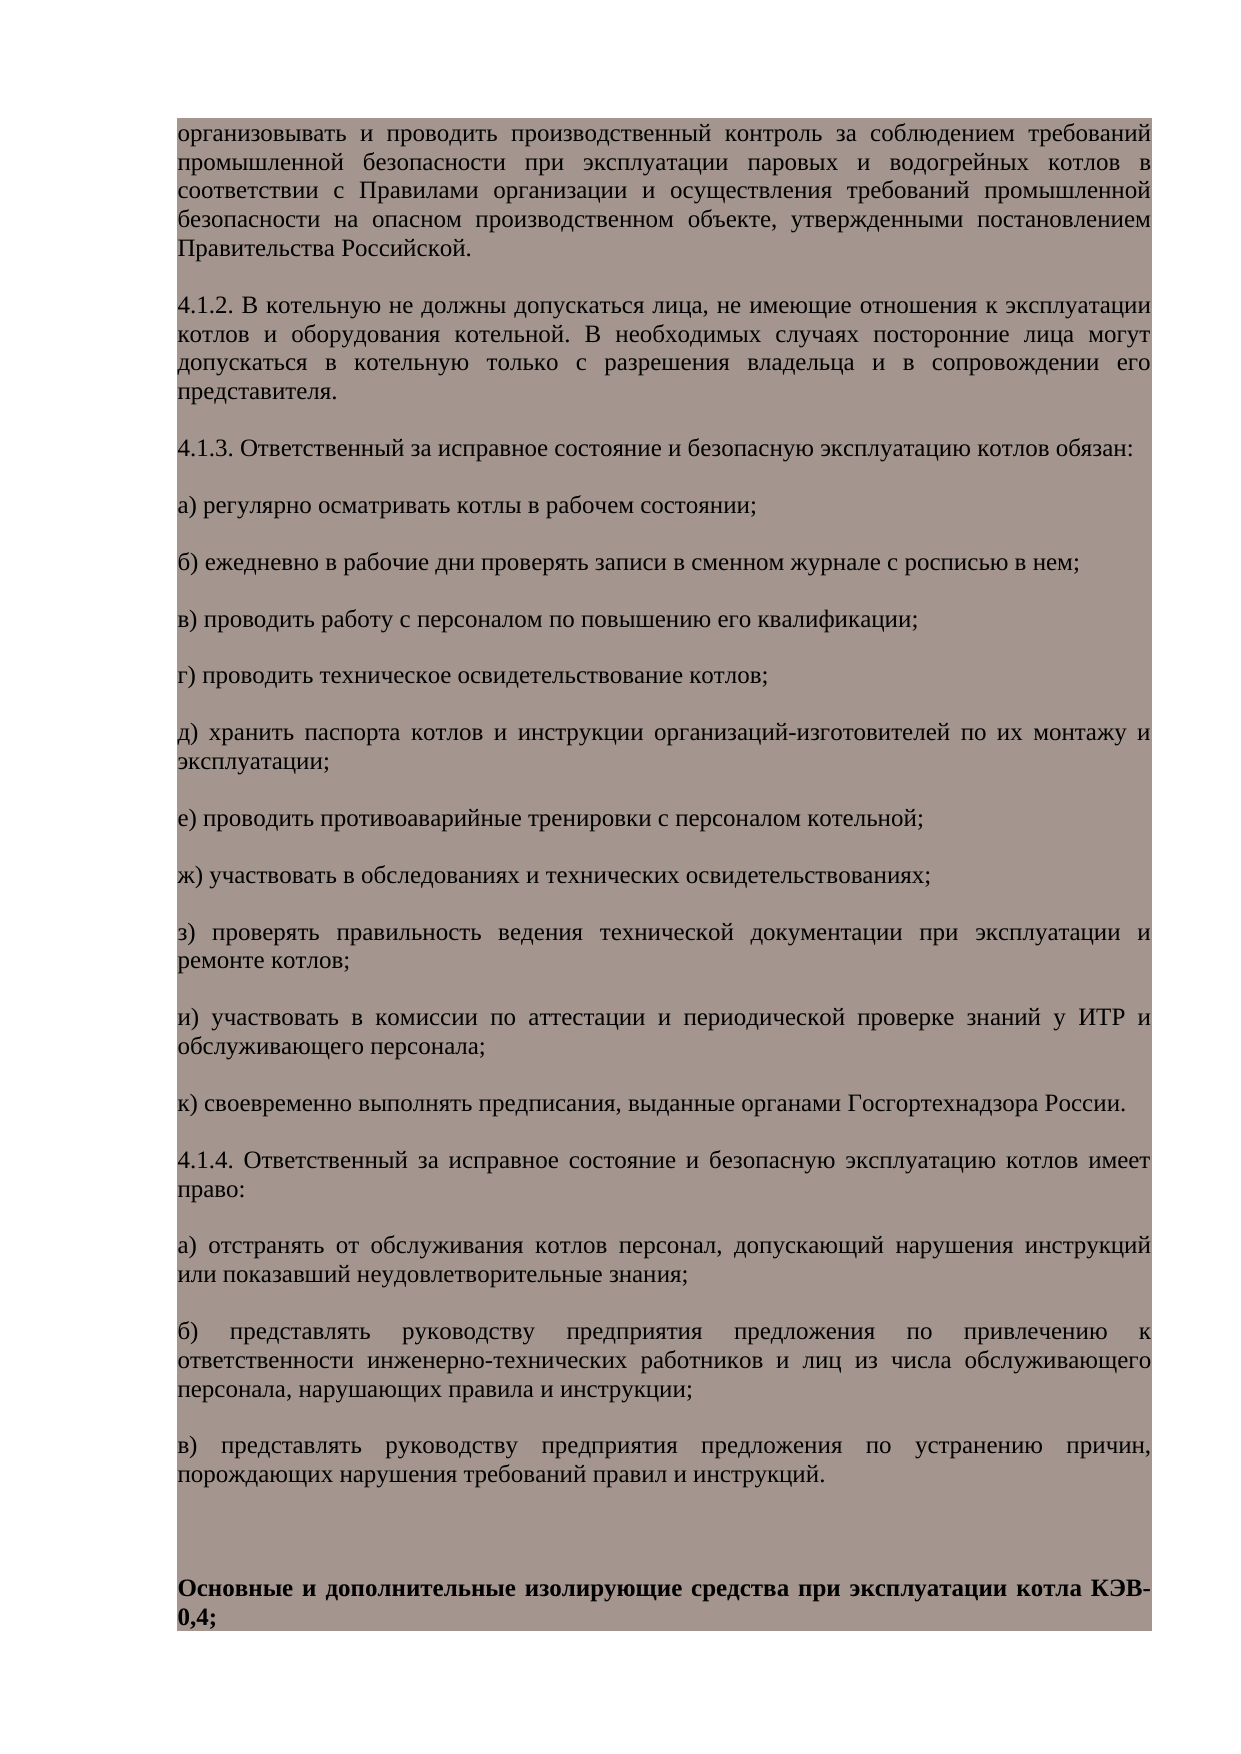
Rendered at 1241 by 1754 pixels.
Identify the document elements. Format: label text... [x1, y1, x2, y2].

text з) проверять правильность ведения технической документации при эксплуатации и ремонте котлов; [177, 917, 1152, 974]
text ж) участвовать в обследованиях и технических освидетельствованиях; [177, 860, 1152, 889]
text г) проводить техническое освидетельствование котлов; [177, 661, 1152, 689]
text а) регулярно осматривать котлы в рабочем состоянии; [177, 490, 1152, 519]
text в) представлять руководству предприятия предложения по устранению причин, порождающих нарушения требований правил и инструкций. [177, 1431, 1152, 1488]
text а) отстранять от обслуживания котлов персонал, допускающий нарушения инструкций или показавший неудовлетворительные знания; [177, 1231, 1152, 1288]
text б) представлять руководству предприятия предложения по привлечению к ответственности инженерно-технических работников и лиц из числа обслуживающего персонала, нарушающих правила и инструкции; [177, 1316, 1152, 1402]
text е) проводить противоаварийные тренировки с персоналом котельной; [177, 803, 1152, 832]
text к) своевременно выполнять предписания, выданные органами Госгортехнадзора России. [177, 1088, 1152, 1117]
text б) ежедневно в рабочие дни проверять записи в сменном журнале с росписью в нем; [177, 547, 1152, 576]
text 4.1.3. Ответственный за исправное состояние и безопасную эксплуатацию котлов обязан: [177, 433, 1152, 462]
text д) хранить паспорта котлов и инструкции организаций-изготовителей по их монтажу и эксплуатации; [177, 717, 1152, 775]
text 4.1.4. Ответственный за исправное состояние и безопасную эксплуатацию котлов имеет право: [177, 1145, 1152, 1202]
text Основные и дополнительные изолирующие средства при эксплуатации котла КЭВ-0,4; [177, 1573, 1152, 1631]
text в) проводить работу с персоналом по повышению его квалификации; [177, 604, 1152, 632]
text и) участвовать в комиссии по аттестации и периодической проверке знаний у ИТР и обслуживающего персонала; [177, 1002, 1152, 1060]
text организовывать и проводить производственный контроль за соблюдением требований промышленной безопасности при эксплуатации паровых и водогрейных котлов в соответствии с Правилами организации и осуществления требований промышленной безопасности на опасном производственном объекте, утвержденными постановлением Правительства Российской. [177, 118, 1152, 262]
text 4.1.2. В котельную не должны допускаться лица, не имеющие отношения к эксплуатации котлов и оборудования котельной. В необходимых случаях посторонние лица могут допускаться в котельную только с разрешения владельца и в сопровождении его представителя. [177, 290, 1152, 405]
